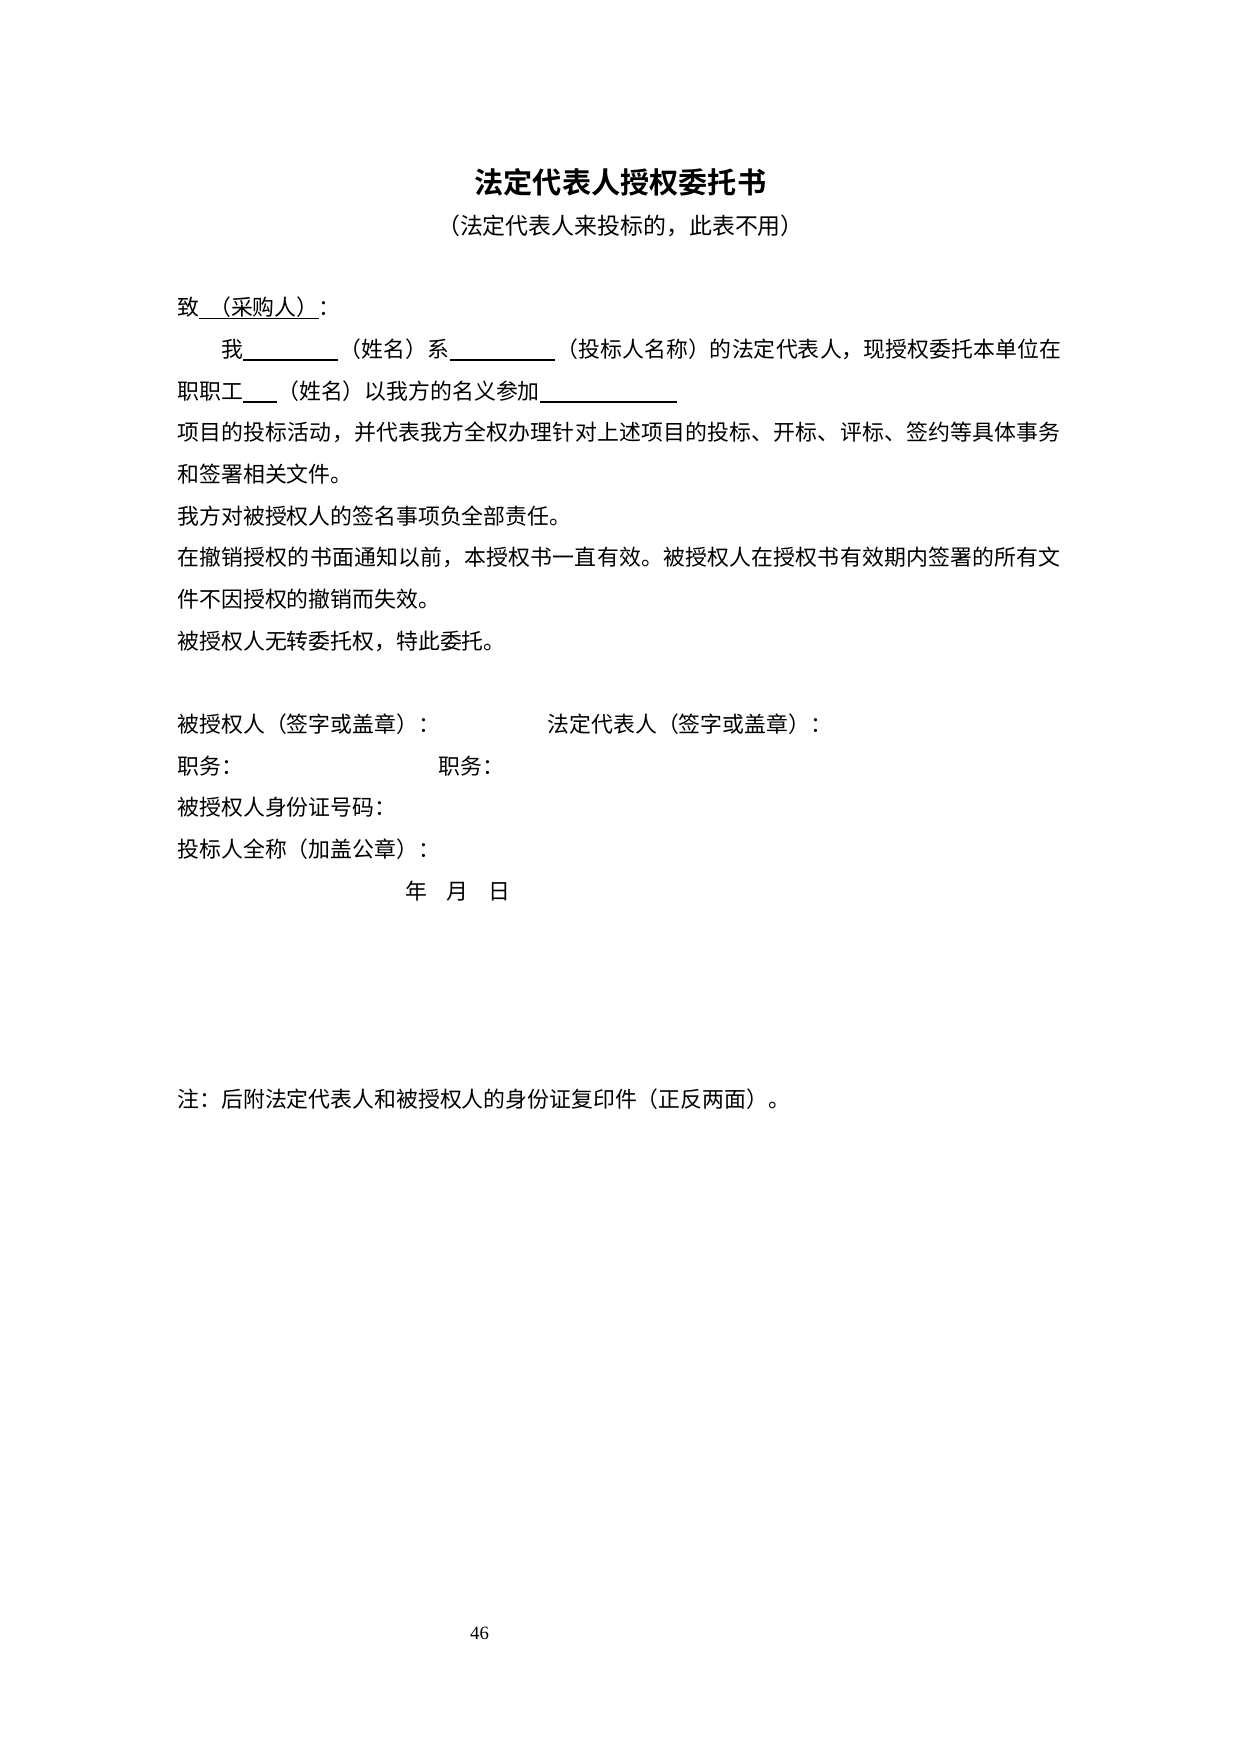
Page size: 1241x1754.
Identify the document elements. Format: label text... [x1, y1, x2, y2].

text 被授权人身份证号码： [177, 782, 1063, 824]
text 投标人全称（加盖公章）： [177, 824, 1063, 866]
text （法定代表人来投标的，此表不用） [177, 208, 1063, 241]
text 项目的投标活动，并代表我方全权办理针对上述项目的投标、开标、评标、签约等具体事务和签署相关文件。 [177, 407, 1063, 491]
text 我方对被授权人的签名事项负全部责任。 [177, 491, 1063, 532]
text 我 （姓名）系 （投标人名称）的法定代表人，现授权委托本单位在职职工 （姓名）以我方的名义参加 [177, 324, 1063, 407]
text 法定代表人授权委托书 [177, 160, 1063, 202]
text 在撤销授权的书面通知以前，本授权书一直有效。被授权人在授权书有效期内签署的所有文件不因授权的撤销而失效。 [177, 532, 1063, 616]
text 年 月 日 [177, 866, 1063, 907]
text 职务： 职务： [177, 741, 1063, 782]
text 被授权人（签字或盖章）： 法定代表人（签字或盖章）： [177, 699, 1063, 741]
text 注：后附法定代表人和被授权人的身份证复印件（正反两面）。 [177, 1074, 1063, 1116]
text 致 （采购人）： [177, 282, 1063, 324]
text 被授权人无转委托权，特此委托。 [177, 616, 1063, 657]
